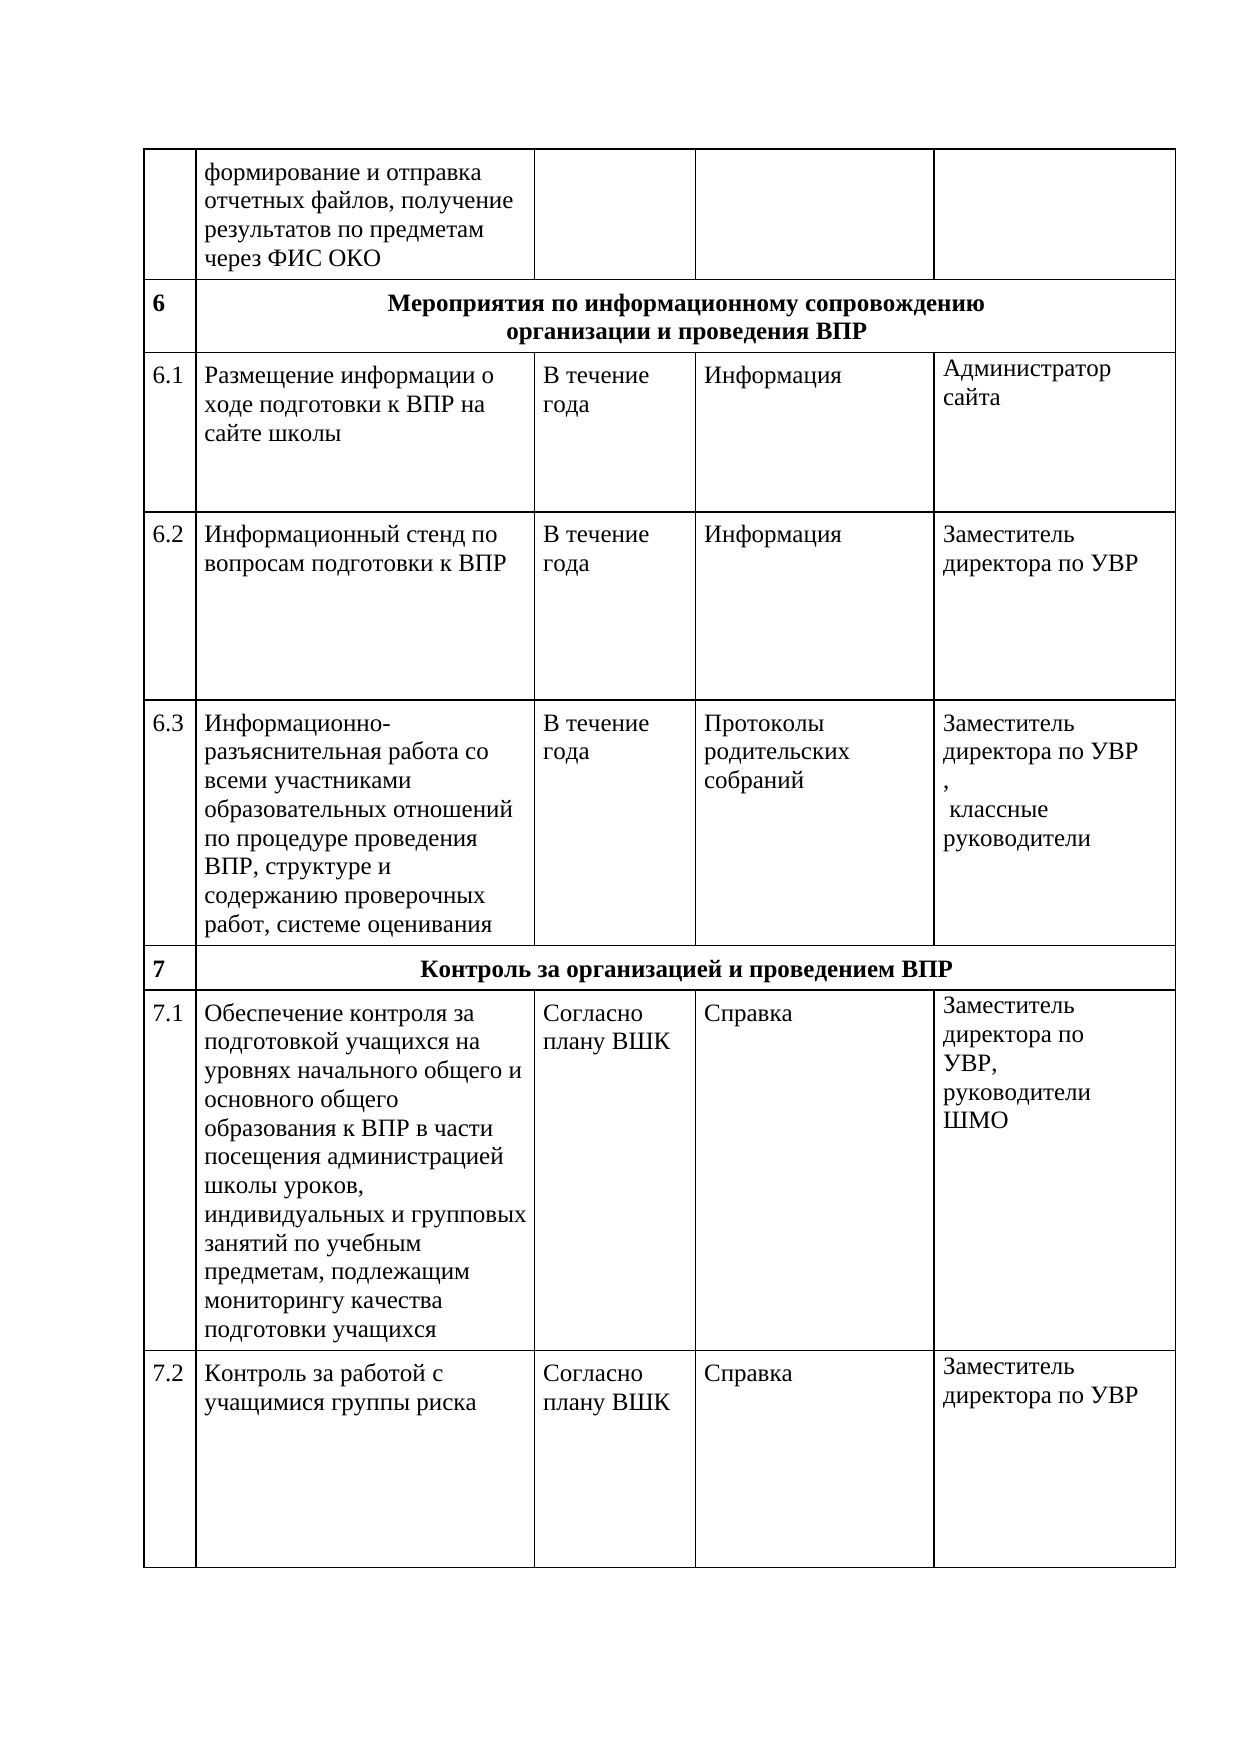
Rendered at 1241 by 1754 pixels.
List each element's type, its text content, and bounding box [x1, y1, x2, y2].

table_cell 6.3 [145, 701, 195, 945]
table_cell Справка [696, 1351, 933, 1567]
table_cell Информационно- разъяснительная работа со всеми участниками образовательных отношений по процедуре проведения ВПР, структуре и содержанию проверочных работ, системе оценивания [197, 701, 534, 945]
table_cell Обеспечение контроля за подготовкой учащихся на уровнях начального общего и основного общего образования к ВПР в части посещения администрацией школы уроков, индивидуальных и групповых занятий по учебным предметам, подлежащим мониторингу качества подготовки учащихся [197, 991, 534, 1349]
table_cell 6 [145, 280, 195, 352]
table_cell Заместитель директора по УВР, руководители ШМО [935, 991, 1175, 1349]
table_cell В течение года [535, 513, 695, 699]
table_cell Справка [696, 991, 933, 1349]
table_cell Контроль за работой с учащимися группы риска [197, 1351, 534, 1567]
table_cell 7.1 [145, 991, 195, 1349]
table_header [935, 150, 1175, 279]
table_cell 6.2 [145, 513, 195, 699]
table_cell 7.2 [145, 1351, 195, 1567]
table_cell Администратор сайта [935, 353, 1175, 511]
table_cell Протоколы родительских собраний [696, 701, 933, 945]
table_cell Заместитель директора по УВР , классные руководители [935, 701, 1175, 945]
table_cell Информационный стенд по вопросам подготовки к ВПР [197, 513, 534, 699]
table_header формирование и отправка отчетных файлов, получение результатов по предметам через ФИС ОКО [197, 150, 534, 279]
table_cell Информация [696, 353, 933, 511]
table_header [696, 150, 933, 279]
table_cell Мероприятия по информационному сопровождению организации и проведения ВПР [197, 280, 1175, 352]
table_cell 6.1 [145, 353, 195, 511]
table_cell Размещение информации о ходе подготовки к ВПР на сайте школы [197, 353, 534, 511]
table_cell Согласно плану ВШК [535, 1351, 695, 1567]
table_cell Контроль за организацией и проведением ВПР [197, 946, 1175, 989]
table_header [535, 150, 695, 279]
table_cell Согласно плану ВШК [535, 991, 695, 1349]
table_cell Заместитель директора по УВР [935, 513, 1175, 699]
table_cell Информация [696, 513, 933, 699]
table_cell В течение года [535, 701, 695, 945]
table_cell Заместитель директора по УВР [935, 1351, 1175, 1567]
table_cell 7 [145, 946, 195, 989]
table_cell В течение года [535, 353, 695, 511]
table_header [145, 150, 195, 279]
